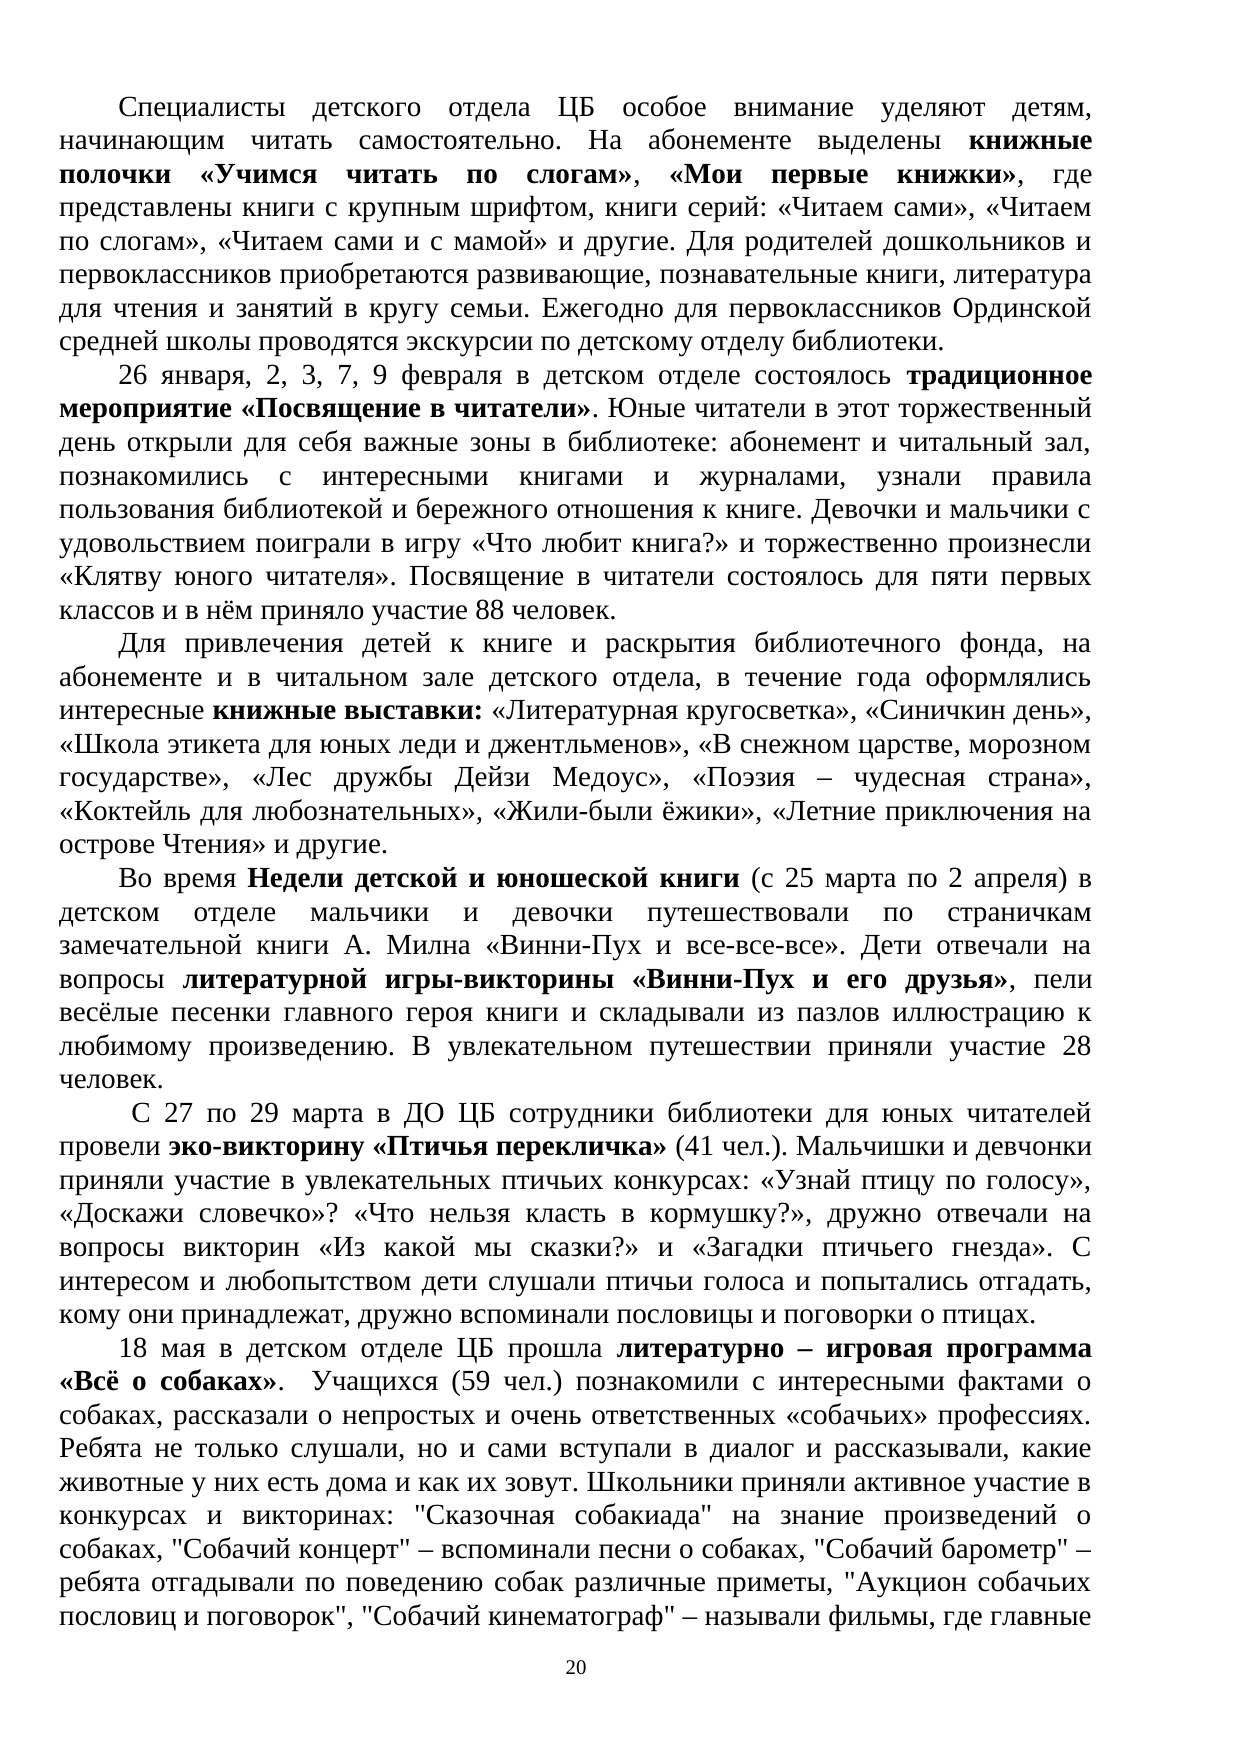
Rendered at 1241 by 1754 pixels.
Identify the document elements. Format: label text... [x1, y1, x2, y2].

text Для привлечения детей к книге и раскрытия библиотечного фонда, на абонементе и в читальном зале детского отдела, в течение года оформлялись интересные книжные выставки: «Литературная кругосветка», «Синичкин день», «Школа этикета для юных леди и джентльменов», «В снежном царстве, морозном государстве», «Лес дружбы Дейзи Медоус», «Поэзия – чудесная страна», «Коктейль для любознательных», «Жили-были ёжики», «Летние приключения на острове Чтения» и другие. [59, 625, 1092, 860]
text 26 января, 2, 3, 7, 9 февраля в детском отделе состоялось традиционное мероприятие «Посвящение в читатели». Юные читатели в этот торжественный день открыли для себя важные зоны в библиотеке: абонемент и читальный зал, познакомились с интересными книгами и журналами, узнали правила пользования библиотекой и бережного отношения к книге. Девочки и мальчики с удовольствием поиграли в игру «Что любит книга?» и торжественно произнесли «Клятву юного читателя». Посвящение в читатели состоялось для пяти первых классов и в нём приняло участие 88 человек. [59, 357, 1092, 625]
text Во время Недели детской и юношеской книги (с 25 марта по 2 апреля) в детском отделе мальчики и девочки путешествовали по страничкам замечательной книги А. Милна «Винни-Пух и все-все-все». Дети отвечали на вопросы литературной игры-викторины «Винни-Пух и его друзья», пели весёлые песенки главного героя книги и складывали из пазлов иллюстрацию к любимому произведению. В увлекательном путешествии приняли участие 28 человек. [59, 860, 1092, 1095]
text С 27 по 29 марта в ДО ЦБ сотрудники библиотеки для юных читателей провели эко-викторину «Птичья перекличка» (41 чел.). Мальчишки и девчонки приняли участие в увлекательных птичьих конкурсах: «Узнай птицу по голосу», «Доскажи словечко»? «Что нельзя класть в кормушку?», дружно отвечали на вопросы викторин «Из какой мы сказки?» и «Загадки птичьего гнезда». С интересом и любопытством дети слушали птичьи голоса и попытались отгадать, кому они принадлежат, дружно вспоминали пословицы и поговорки о птицах. [59, 1095, 1092, 1330]
text Специалисты детского отдела ЦБ особое внимание уделяют детям, начинающим читать самостоятельно. На абонементе выделены книжные полочки «Учимся читать по слогам», «Мои первые книжки», где представлены книги с крупным шрифтом, книги серий: «Читаем сами», «Читаем по слогам», «Читаем сами и с мамой» и другие. Для родителей дошкольников и первоклассников приобретаются развивающие, познавательные книги, литература для чтения и занятий в кругу семьи. Ежегодно для первоклассников Ординской средней школы проводятся экскурсии по детскому отделу библиотеки. [59, 89, 1092, 357]
